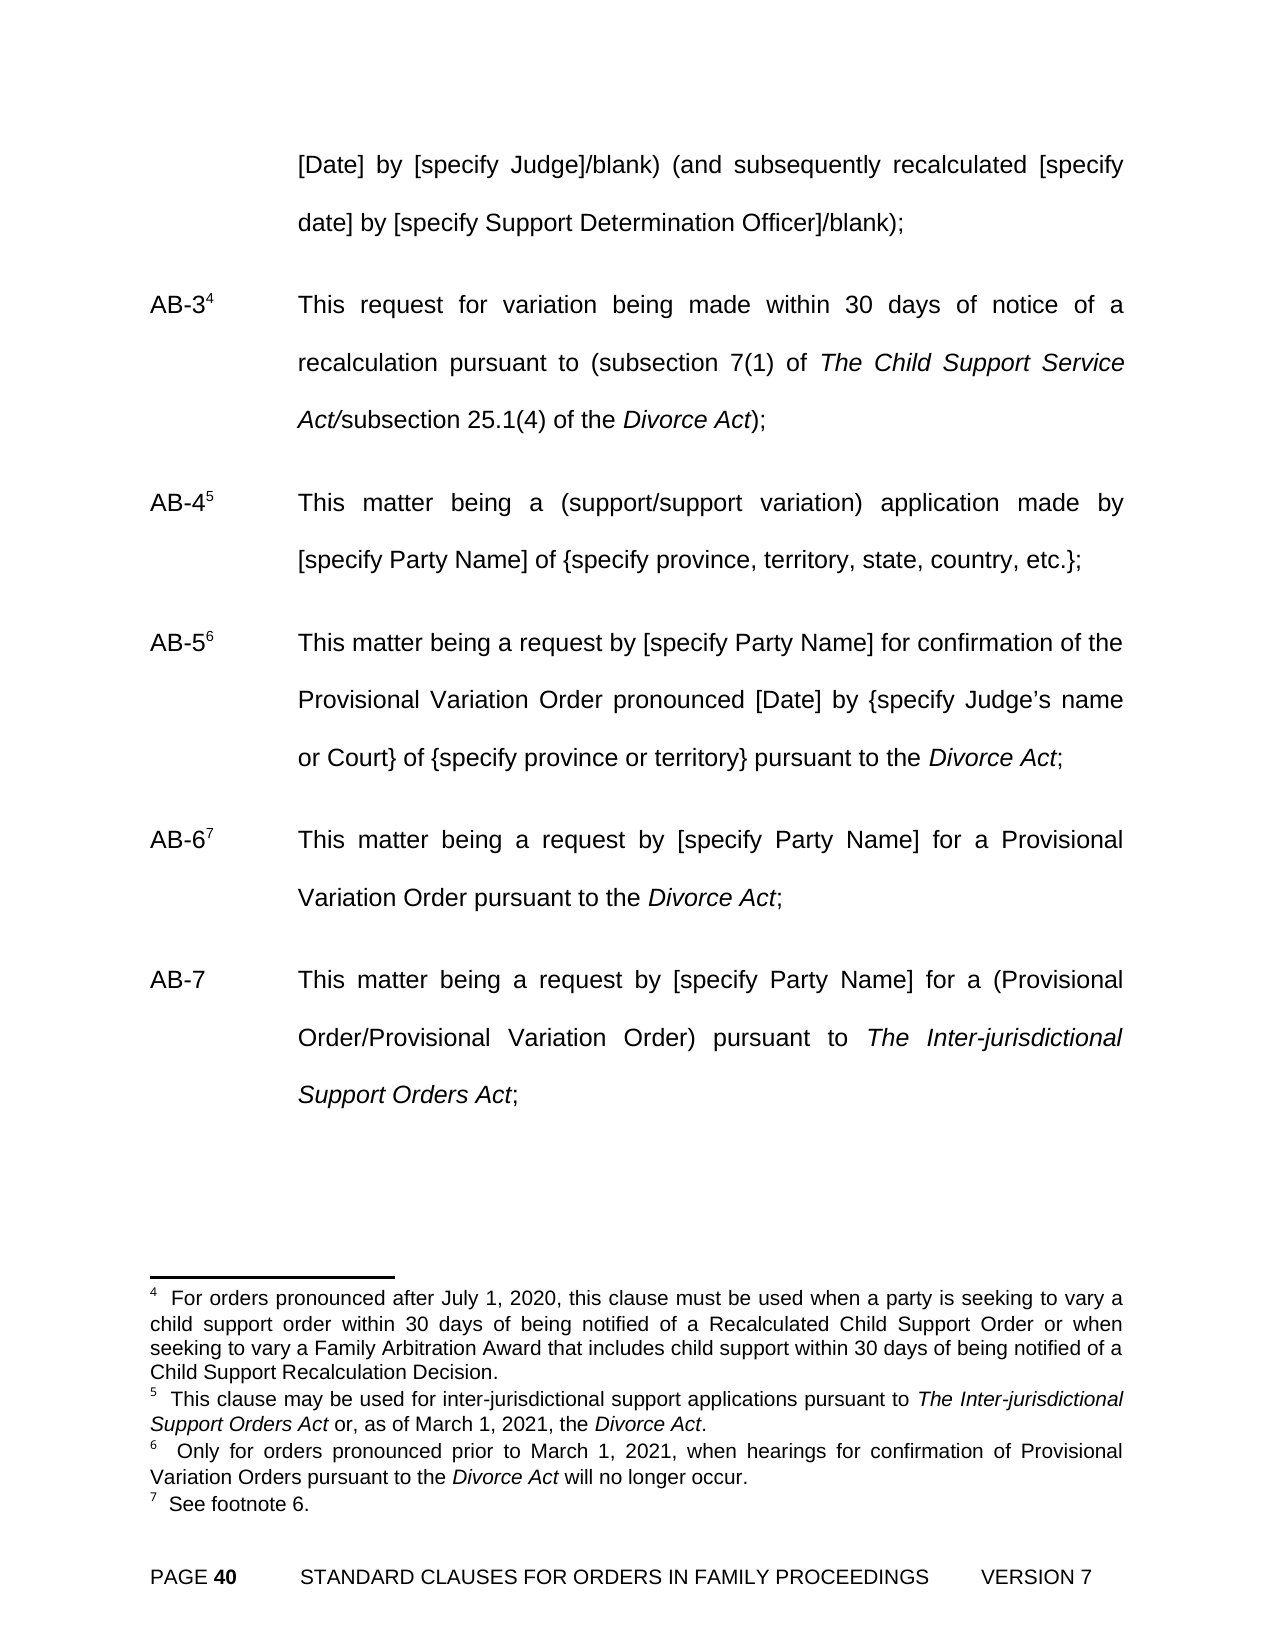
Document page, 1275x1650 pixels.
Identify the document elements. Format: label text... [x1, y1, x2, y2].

text AB-4 This matter being a (support/support variation) application made by [specify Party Name] of {specify province, territory, state, country, etc.}; [150, 487, 1125, 574]
text AB-6 This matter being a request by [specify Party Name] for a Provisional Variation Order pursuant to the Divorce Act; [150, 825, 1125, 911]
text AB-3 This request for variation being made within 30 days of notice of a recalculation pursuant to (subsection 7(1) of The Child Support Service Act/subsection 25.1(4) of the Divorce Act); [150, 290, 1125, 434]
text AB-7 This matter being a request by [specify Party Name] for a (Provisional Order/Provisional Variation Order) pursuant to The Inter-jurisdictional Support Orders Act; [150, 965, 1125, 1109]
text AB-5 This matter being a request by [specify Party Name] for confirmation of the Provisional Variation Order pronounced [Date] by {specify Judge’s name or Court} of {specify province or territory} pursuant to the Divorce Act; [150, 627, 1125, 771]
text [150, 150, 1125, 236]
